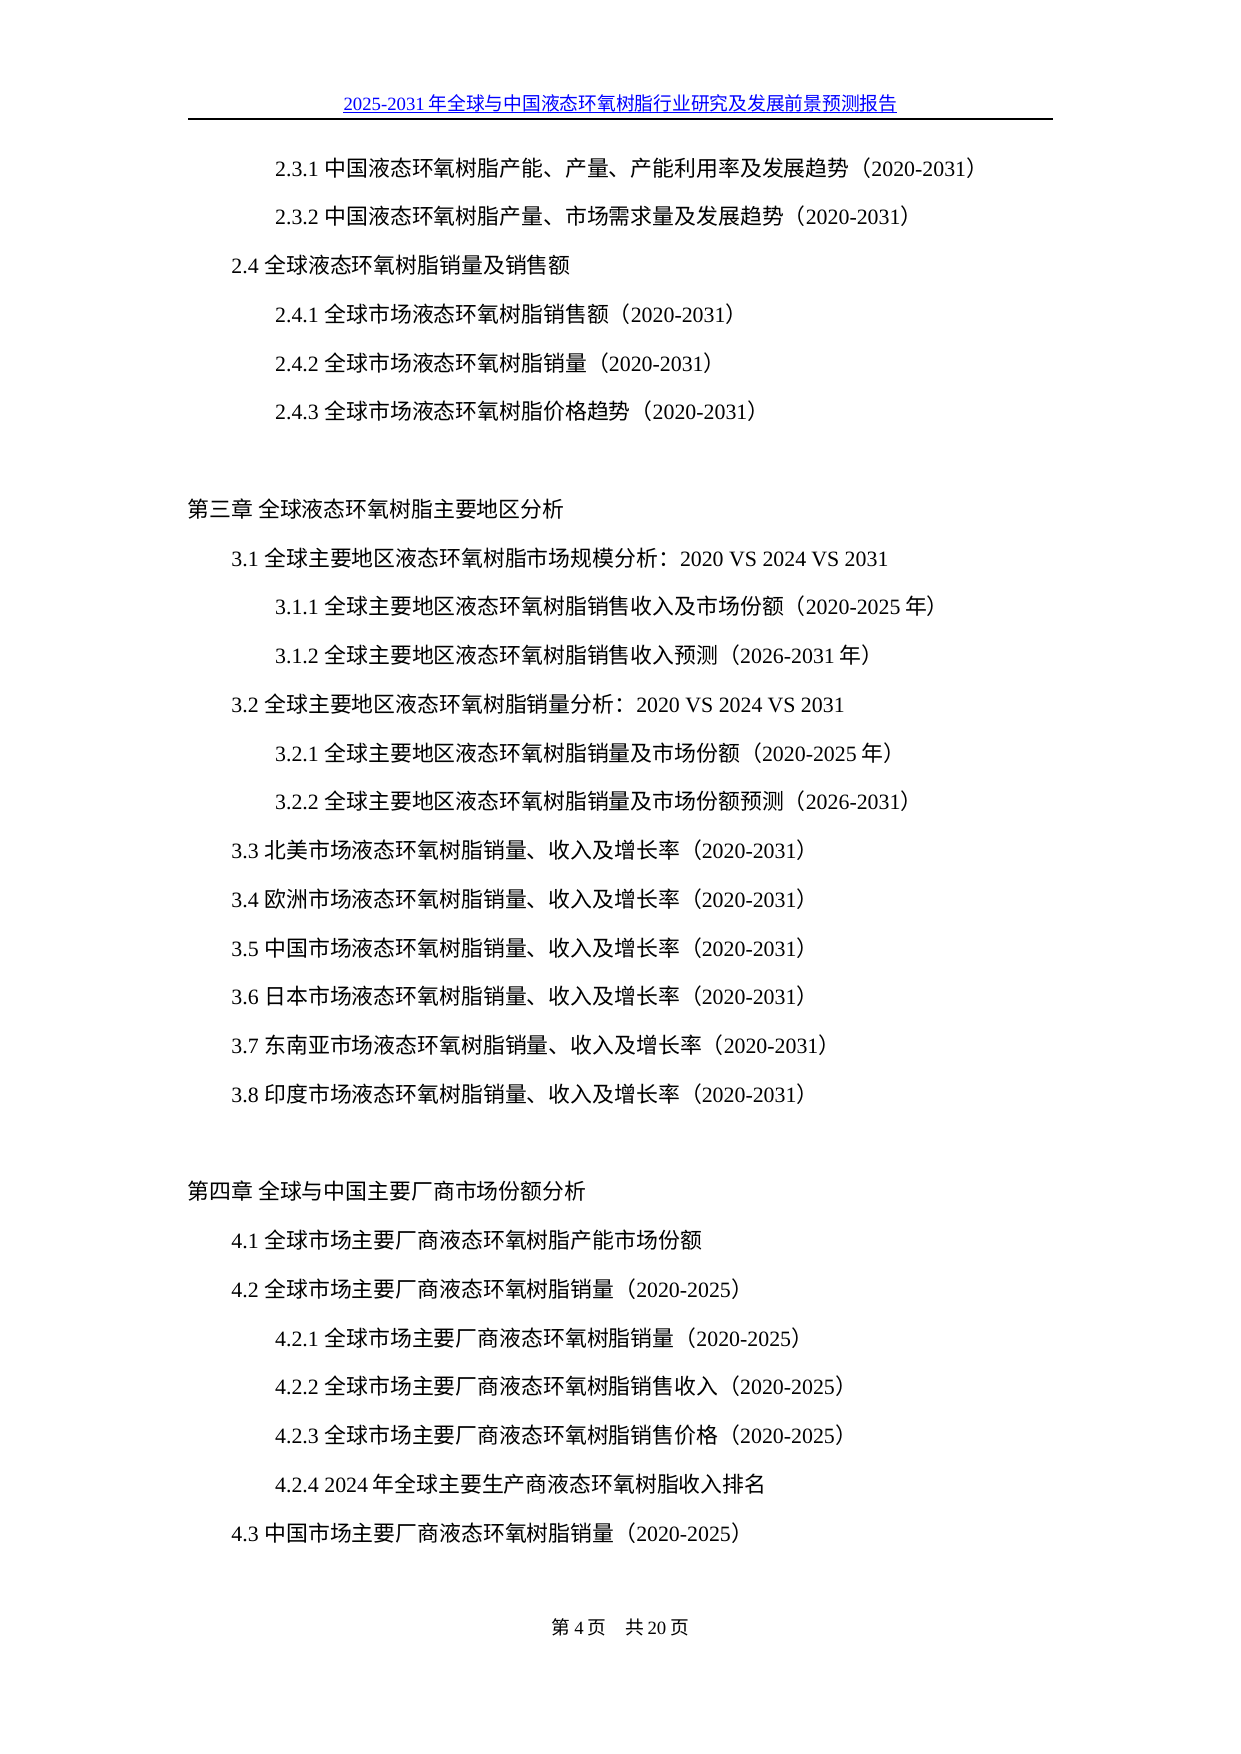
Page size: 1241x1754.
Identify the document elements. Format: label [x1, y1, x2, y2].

text [187, 150, 1053, 1548]
